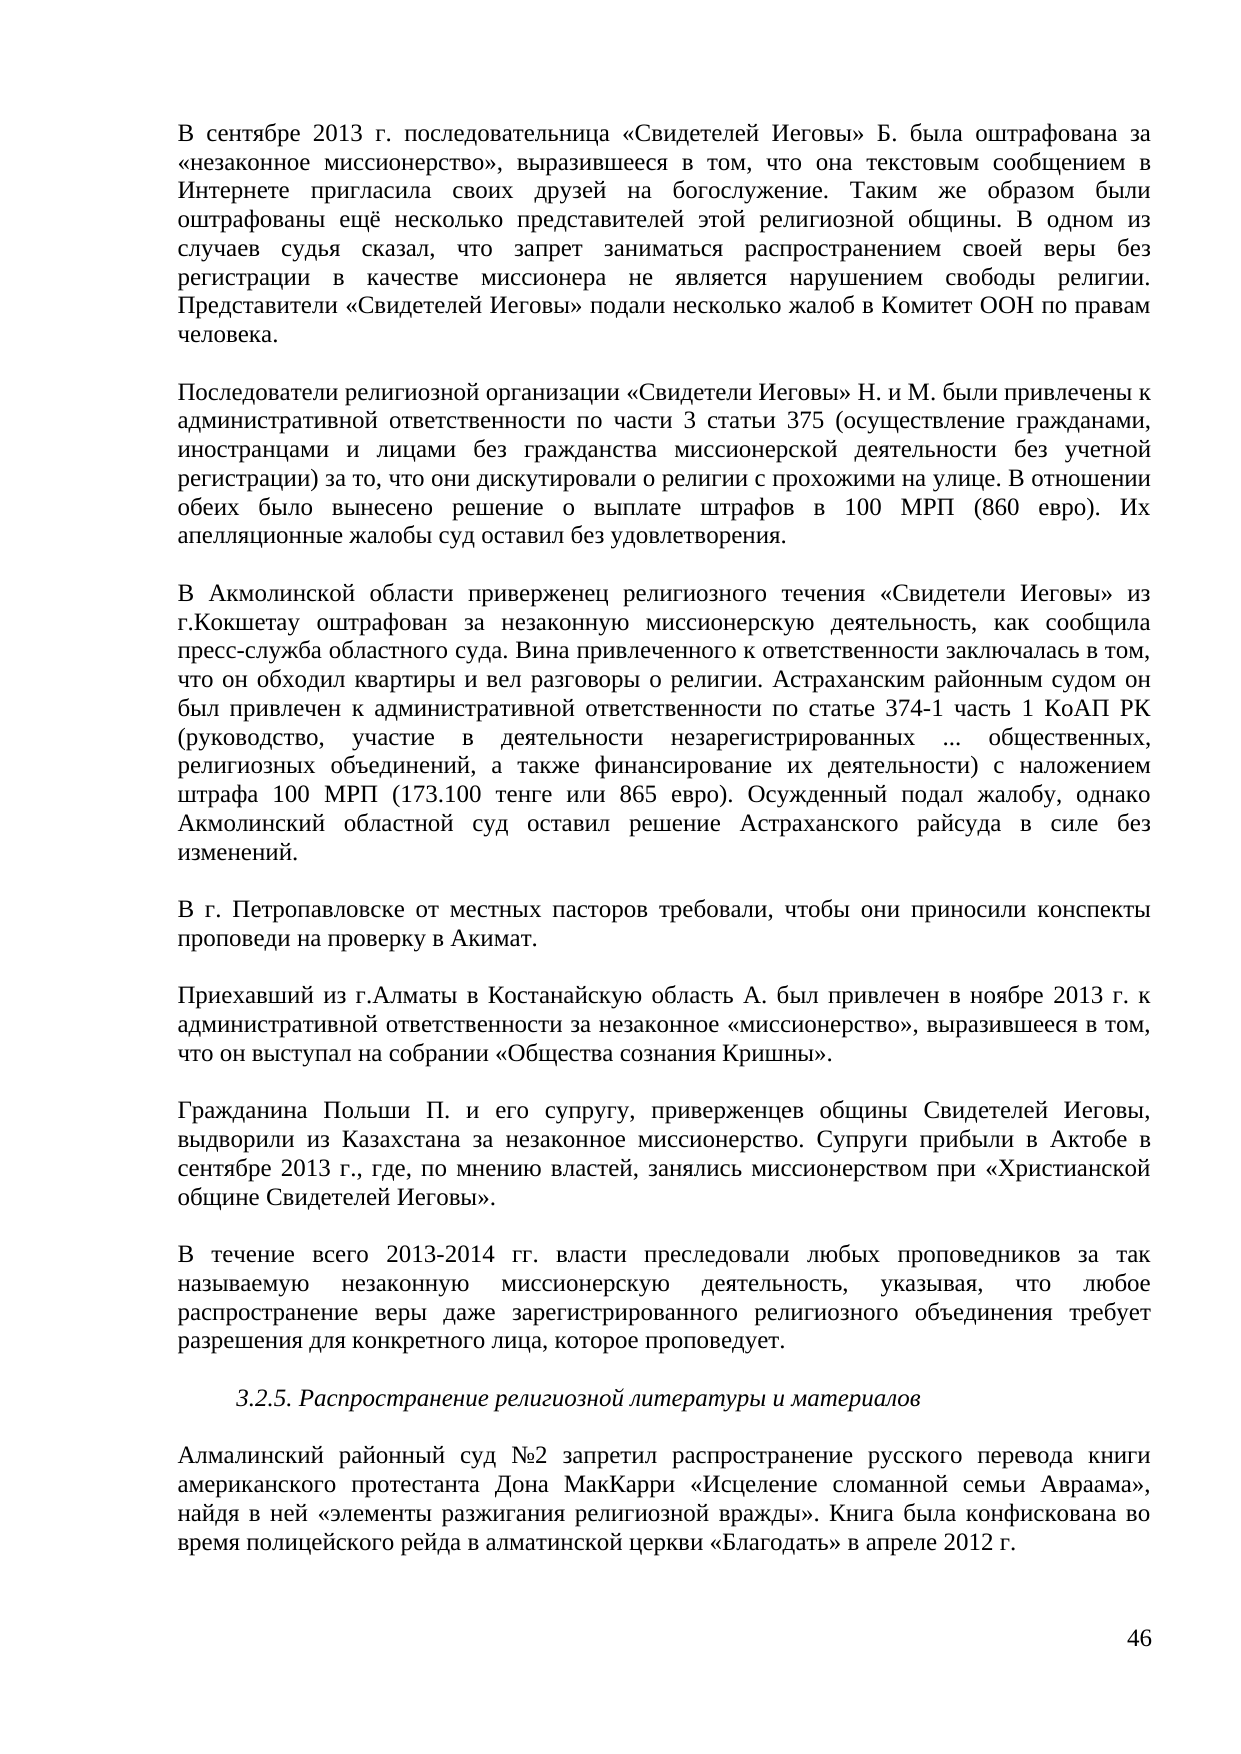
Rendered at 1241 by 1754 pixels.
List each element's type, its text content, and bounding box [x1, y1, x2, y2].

text В сентябре 2013 г. последовательница «Свидетелей Иеговы» Б. была оштрафована за «незаконное миссионерство», выразившееся в том, что она текстовым сообщением в Интернете пригласила своих друзей на богослужение. Таким же образом были оштрафованы ещё несколько представителей этой религиозной общины. В одном из случаев судья сказал, что запрет заниматься распространением своей веры без регистрации в качестве миссионера не является нарушением свободы религии. Представители «Свидетелей Иеговы» подали несколько жалоб в Комитет ООН по правам человека. [177, 118, 1152, 348]
text Последователи религиозной организации «Свидетели Иеговы» Н. и М. были привлечены к административной ответственности по части 3 статьи 375 (осуществление гражданами, иностранцами и лицами без гражданства миссионерской деятельности без учетной регистрации) за то, что они дискутировали о религии с прохожими на улице. В отношении обеих было вынесено решение о выплате штрафов в 100 МРП (860 евро). Их апелляционные жалобы суд оставил без удовлетворения. [177, 377, 1152, 549]
text Гражданина Польши П. и его супругу, приверженцев общины Свидетелей Иеговы, выдворили из Казахстана за незаконное миссионерство. Супруги прибыли в Актобе в сентябре 2013 г., где, по мнению властей, занялись миссионерством при «Христианской общине Свидетелей Иеговы». [177, 1096, 1152, 1211]
text Алмалинский районный суд №2 запретил распространение русского перевода книги американского протестанта Дона МакКарри «Исцеление сломанной семьи Авраама», найдя в ней «элементы разжигания религиозной вражды». Книга была конфискована во время полицейского рейда в алматинской церкви «Благодать» в апреле 2012 г. [177, 1441, 1152, 1556]
text В течение всего 2013-2014 гг. власти преследовали любых проповедников за так называемую незаконную миссионерскую деятельность, указывая, что любое распространение веры даже зарегистрированного религиозного объединения требует разрешения для конкретного лица, которое проповедует. [177, 1239, 1152, 1354]
text В Акмолинской области приверженец религиозного течения «Свидетели Иеговы» из г.Кокшетау оштрафован за незаконную миссионерскую деятельность, как сообщила пресс-служба областного суда. Вина привлеченного к ответственности заключалась в том, что он обходил квартиры и вел разговоры о религии. Астраханским районным судом он был привлечен к административной ответственности по статье 374-1 часть 1 КоАП РК (руководство, участие в деятельности незарегистрированных ... общественных, религиозных объединений, а также финансирование их деятельности) с наложением штрафа 100 МРП (173.100 тенге или 865 евро). Осужденный подал жалобу, однако Акмолинский областной суд оставил решение Астраханского райсуда в силе без изменений. [177, 578, 1152, 866]
text В г. Петропавловске от местных пасторов требовали, чтобы они приносили конспекты проповеди на проверку в Акимат. [177, 894, 1152, 952]
text Приехавший из г.Алматы в Костанайскую область А. был привлечен в ноябре 2013 г. к административной ответственности за незаконное «миссионерство», выразившееся в том, что он выступал на собрании «Общества сознания Кришны». [177, 981, 1152, 1067]
text 3.2.5. Распространение религиозной литературы и материалов [177, 1383, 1152, 1412]
